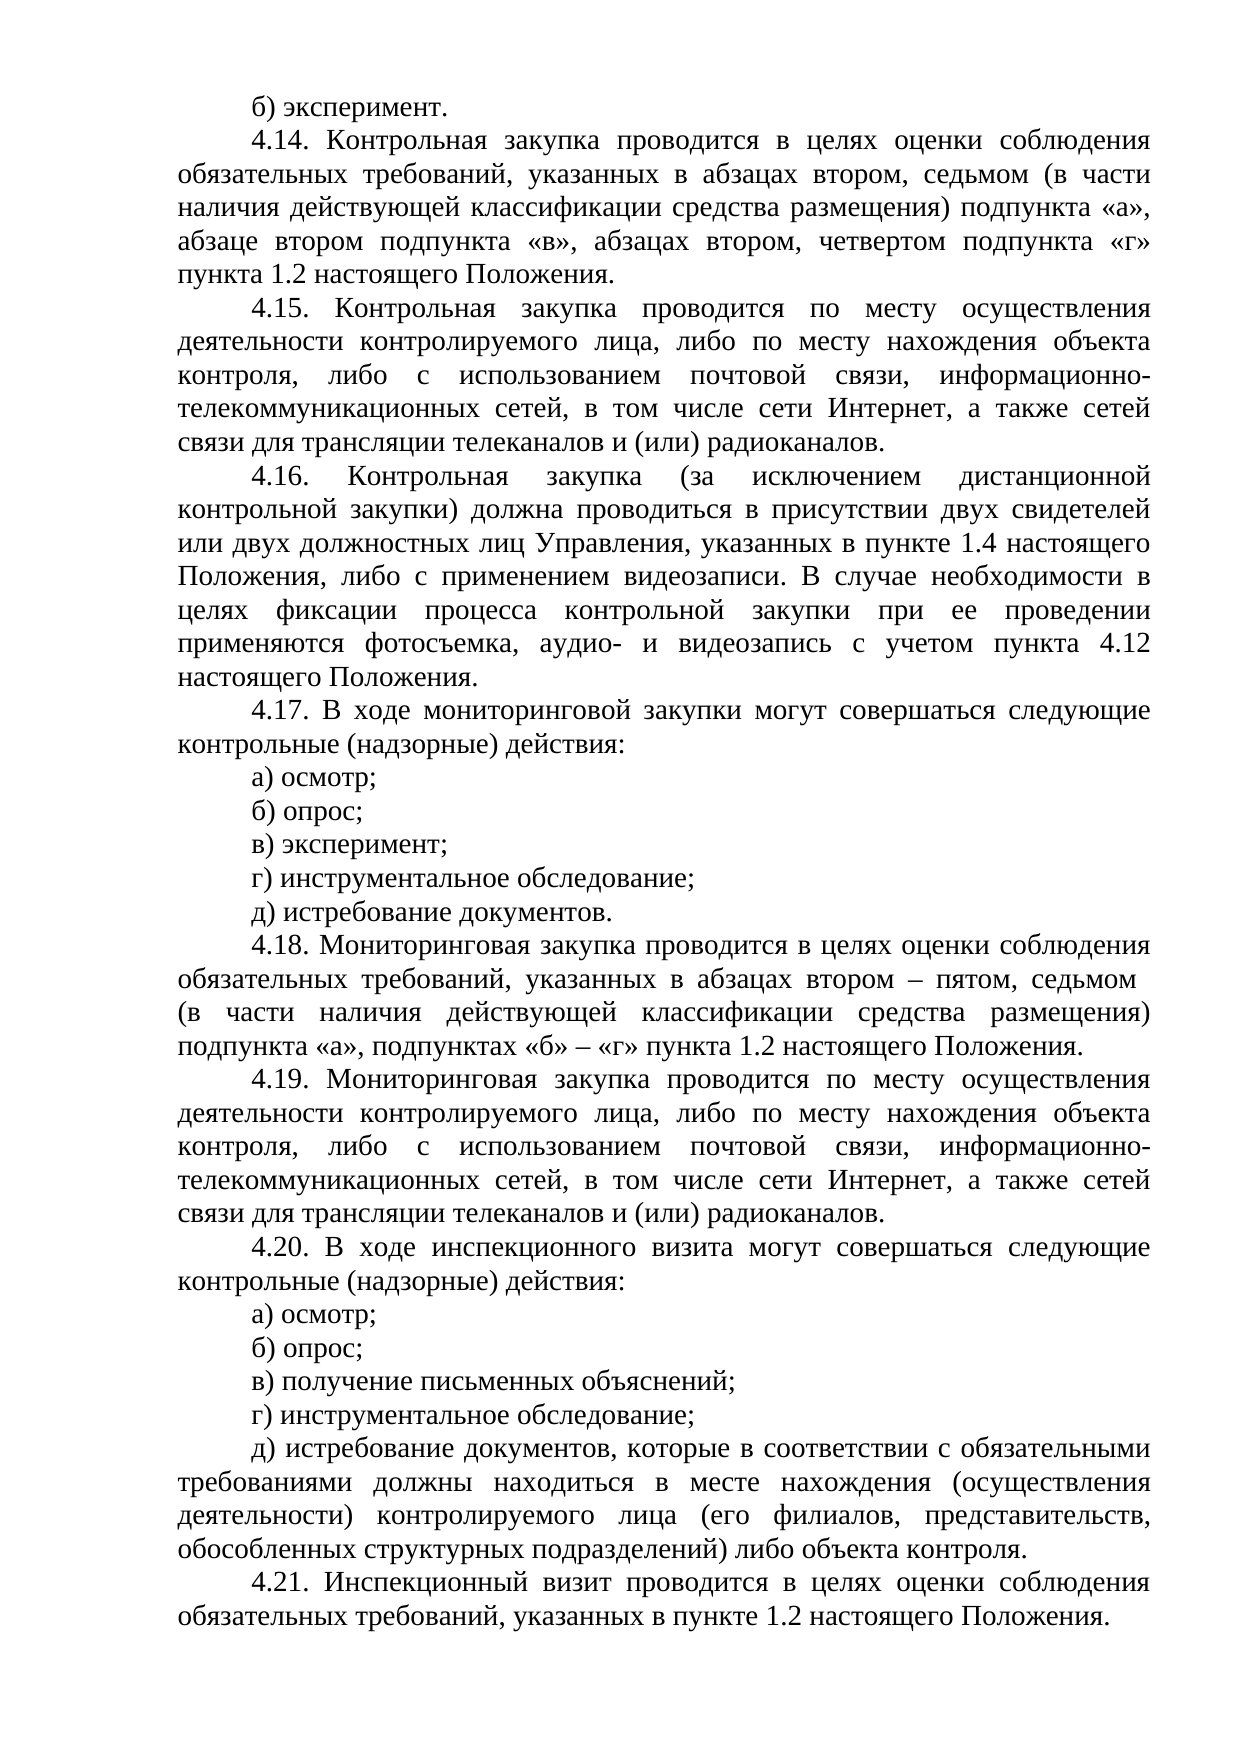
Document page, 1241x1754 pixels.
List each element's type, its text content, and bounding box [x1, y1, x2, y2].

text а) осмотр; [177, 1296, 1152, 1330]
text 4.17. В ходе мониторинговой закупки могут совершаться следующие контрольные (надзорные) действия: [177, 692, 1152, 759]
text 4.18. Мониторинговая закупка проводится в целях оценки соблюдения обязательных требований, указанных в абзацах втором – пятом, седьмом (в части наличия действующей классификации средства размещения) подпункта «а», подпунктах «б» – «г» пункта 1.2 настоящего Положения. [177, 927, 1152, 1061]
text д) истребование документов, которые в соответствии с обязательными требованиями должны находиться в месте нахождения (осуществления деятельности) контролируемого лица (его филиалов, представительств, обособленных структурных подразделений) либо объекта контроля. [177, 1430, 1152, 1564]
text д) истребование документов. [177, 894, 1152, 927]
text в) эксперимент; [177, 827, 1152, 860]
text 4.19. Мониторинговая закупка проводится по месту осуществления деятельности контролируемого лица, либо по месту нахождения объекта контроля, либо с использованием почтовой связи, информационно-телекоммуникационных сетей, в том числе сети Интернет, а также сетей связи для трансляции телеканалов и (или) радиоканалов. [177, 1061, 1152, 1229]
text 4.15. Контрольная закупка проводится по месту осуществления деятельности контролируемого лица, либо по месту нахождения объекта контроля, либо с использованием почтовой связи, информационно-телекоммуникационных сетей, в том числе сети Интернет, а также сетей связи для трансляции телеканалов и (или) радиоканалов. [177, 290, 1152, 458]
text а) осмотр; [177, 759, 1152, 793]
text г) инструментальное обследование; [177, 860, 1152, 894]
text б) опрос; [177, 793, 1152, 827]
text г) инструментальное обследование; [177, 1397, 1152, 1430]
text в) получение письменных объяснений; [177, 1363, 1152, 1397]
text 4.14. Контрольная закупка проводится в целях оценки соблюдения обязательных требований, указанных в абзацах втором, седьмом (в части наличия действующей классификации средства размещения) подпункта «а», абзаце втором подпункта «в», абзацах втором, четвертом подпункта «г» пункта 1.2 настоящего Положения. [177, 122, 1152, 290]
text 4.16. Контрольная закупка (за исключением дистанционной контрольной закупки) должна проводиться в присутствии двух свидетелей или двух должностных лиц Управления, указанных в пункте 1.4 настоящего Положения, либо с применением видеозаписи. В случае необходимости в целях фиксации процесса контрольной закупки при ее проведении применяются фотосъемка, аудио- и видеозапись с учетом пункта 4.12 настоящего Положения. [177, 458, 1152, 692]
text б) эксперимент. [177, 89, 1152, 122]
text 4.20. В ходе инспекционного визита могут совершаться следующие контрольные (надзорные) действия: [177, 1229, 1152, 1296]
text 4.21. Инспекционный визит проводится в целях оценки соблюдения обязательных требований, указанных в пункте 1.2 настоящего Положения. [177, 1564, 1152, 1632]
text б) опрос; [177, 1330, 1152, 1363]
